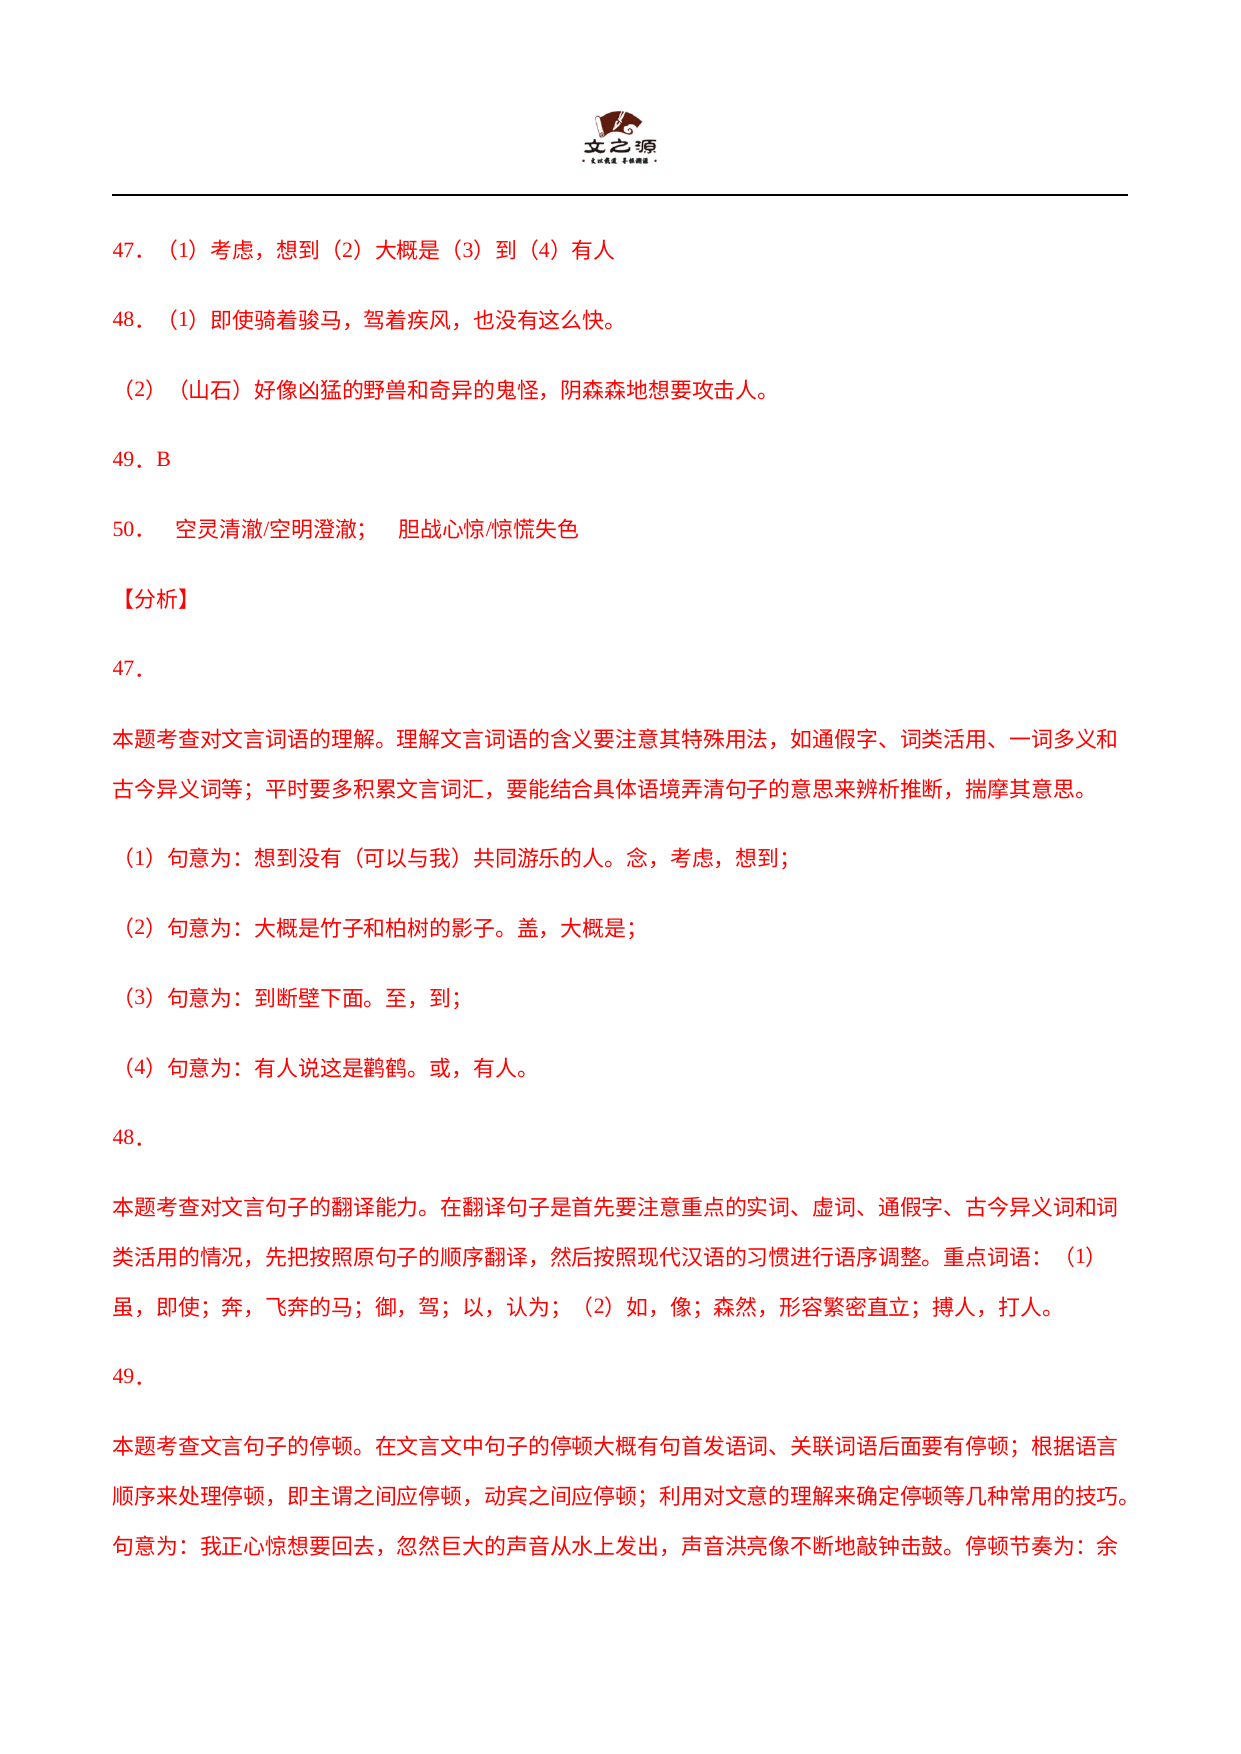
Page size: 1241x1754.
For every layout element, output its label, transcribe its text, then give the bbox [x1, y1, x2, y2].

text 47．（1）考虑，想到（2）大概是（3）到（4）有人 [112, 233, 1128, 266]
text 49．B [112, 442, 1128, 475]
text 本题考查对文言句子的翻译能力。在翻译句子是首先要注意重点的实词、虚词、通假字、古今异义词和词类活用的情况，先把按照原句子的顺序翻译，然后按照现代汉语的习惯进行语序调整。重点词语：（1）虽，即使；奔，飞奔的马；御，驾；以，认为；（2）如，像；森然，形容繁密直立；搏人，打人。 [112, 1189, 1128, 1322]
text （1）句意为：想到没有（可以与我）共同游乐的人。念，考虑，想到； [112, 841, 1128, 874]
text 48．（1）即使骑着骏马，驾着疾风，也没有这么快。 [112, 302, 1128, 336]
text （4）句意为：有人说这是鹳鹤。或，有人。 [112, 1050, 1128, 1083]
text （2）句意为：大概是竹子和柏树的影子。盖，大概是； [112, 910, 1128, 943]
picture [543, 88, 698, 192]
text 本题考查对文言词语的理解。理解文言词语的含义要注意其特殊用法，如通假字、词类活用、一词多义和古今异义词等；平时要多积累文言词汇，要能结合具体语境弄清句子的意思来辨析推断，揣摩其意思。 [112, 721, 1128, 804]
text 【分析】 [112, 582, 1128, 615]
text 47． [112, 651, 1128, 684]
text （3）句意为：到断壁下面。至，到； [112, 980, 1128, 1013]
text 49． [112, 1359, 1128, 1392]
text 50． 空灵清澈/空明澄澈； 胆战心惊/惊慌失色 [112, 512, 1128, 545]
text 48． [112, 1120, 1128, 1153]
text （2）（山石）好像凶猛的野兽和奇异的鬼怪，阴森森地想要攻击人。 [112, 372, 1128, 405]
